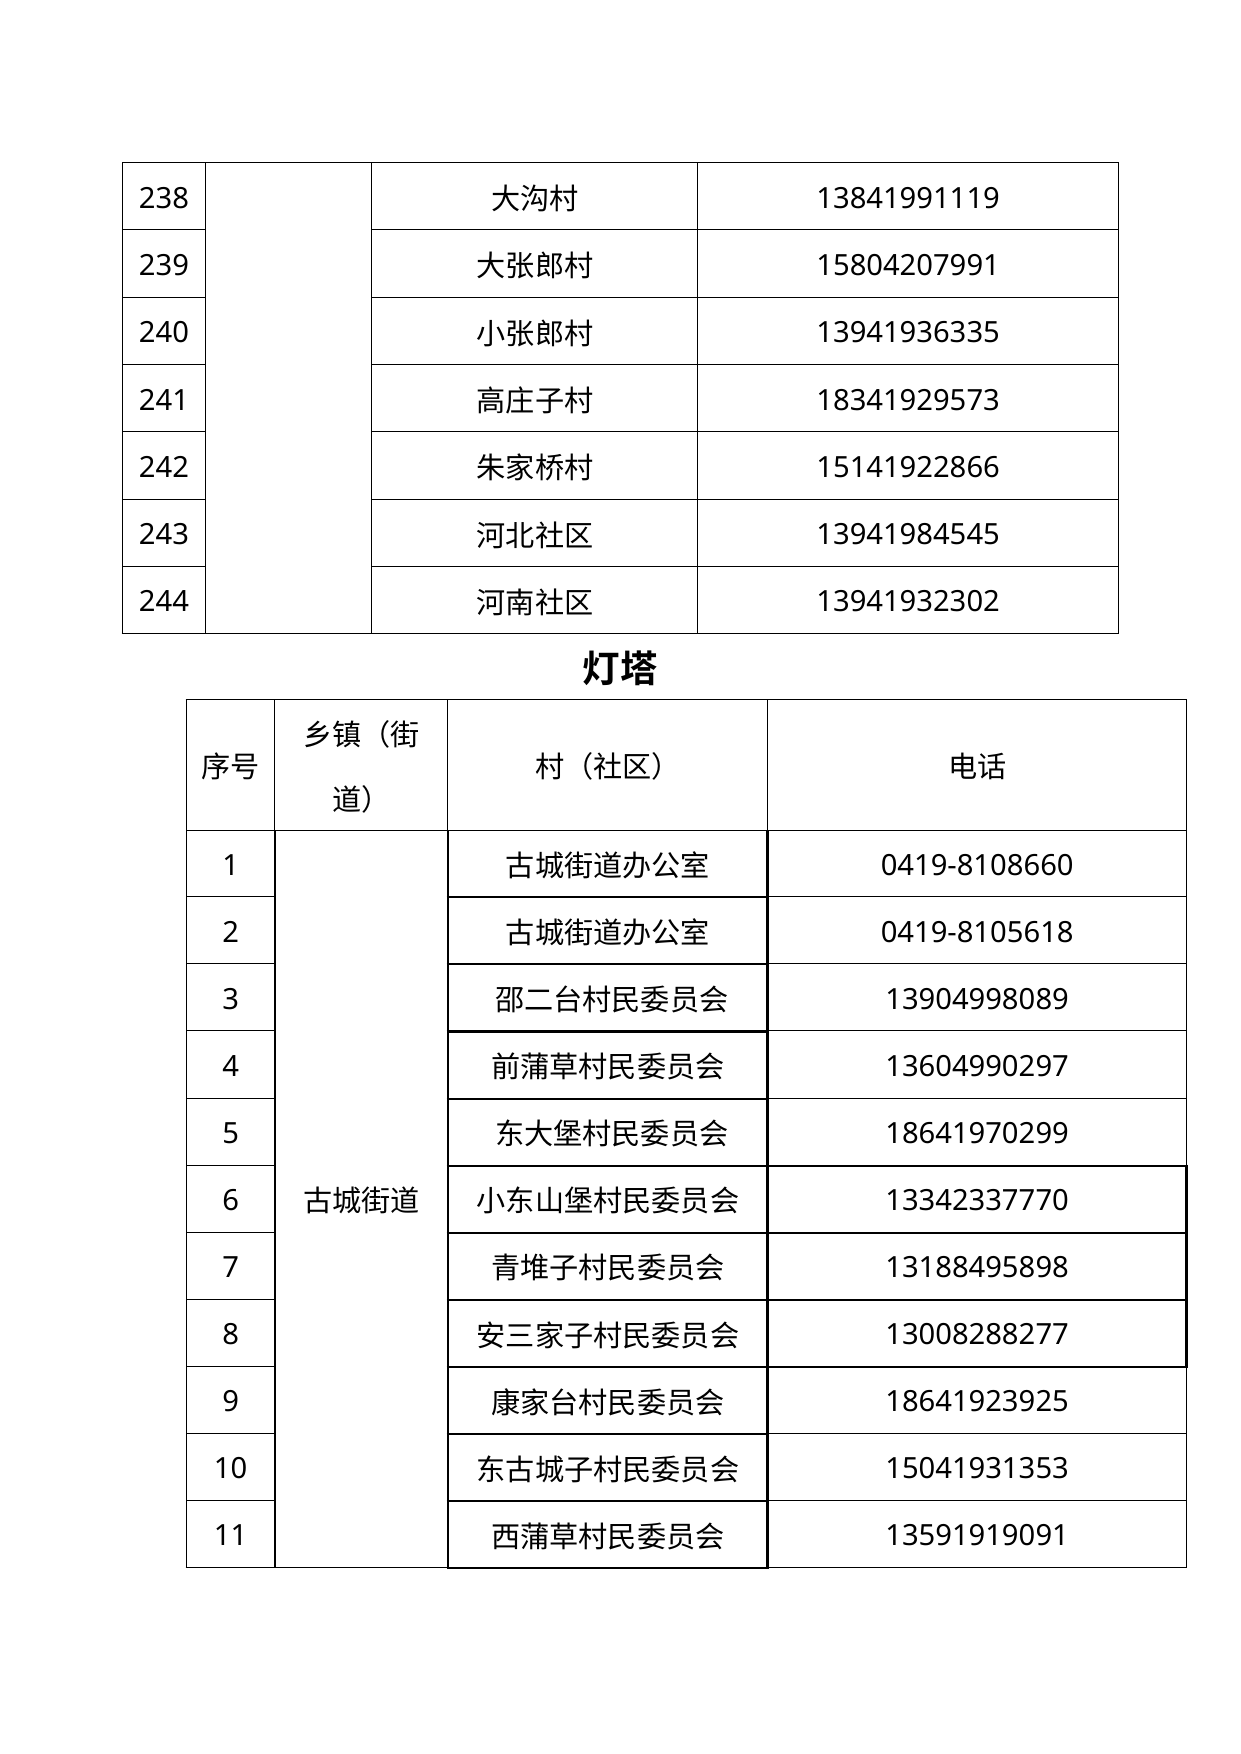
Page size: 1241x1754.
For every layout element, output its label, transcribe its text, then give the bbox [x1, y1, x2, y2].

table_cell 河南社区 [372, 567, 697, 633]
table_cell 古城街道办公室 [449, 898, 766, 963]
table_cell 3 [187, 964, 274, 1030]
table_cell 13904998089 [769, 964, 1186, 1030]
table_header 电话 [768, 700, 1186, 830]
table_cell 10 [187, 1434, 274, 1500]
table_cell 13188495898 [769, 1234, 1185, 1299]
table_cell 15804207991 [698, 230, 1118, 297]
table_cell 244 [123, 567, 205, 633]
table_cell 13591919091 [769, 1501, 1186, 1567]
table_cell 241 [123, 365, 205, 431]
table_cell 13841991119 [698, 163, 1118, 229]
table_cell 242 [123, 432, 205, 498]
table_header 乡镇（街道） [275, 700, 447, 830]
table_cell 2 [187, 897, 274, 963]
table_cell 大沟村 [372, 163, 697, 229]
table_cell 小张郎村 [372, 298, 697, 364]
table_cell 康家台村民委员会 [449, 1368, 766, 1433]
table_cell 古城街道办公室 [449, 831, 766, 896]
table_cell 青堆子村民委员会 [449, 1234, 766, 1299]
table_cell 小东山堡村民委员会 [449, 1167, 766, 1232]
table_cell 大张郎村 [372, 230, 697, 297]
table_cell 13342337770 [769, 1167, 1185, 1232]
table_cell 240 [123, 298, 205, 364]
table_cell 0419-8108660 [769, 831, 1186, 896]
table_cell 0419-8105618 [769, 897, 1186, 963]
table_cell 5 [187, 1099, 274, 1164]
table_cell 河北社区 [372, 500, 697, 566]
table_cell 9 [187, 1367, 274, 1433]
table_cell 238 [123, 163, 205, 229]
table_cell 15041931353 [769, 1434, 1186, 1500]
table_cell 6 [187, 1166, 274, 1232]
table_cell 古城街道 [276, 831, 447, 1567]
table_cell 4 [187, 1031, 274, 1097]
table_cell 西蒲草村民委员会 [449, 1502, 766, 1567]
table_cell 朱家桥村 [372, 432, 697, 498]
table_cell 前蒲草村民委员会 [449, 1033, 766, 1097]
table_cell 东古城子村民委员会 [449, 1435, 766, 1500]
table_cell 15141922866 [698, 432, 1118, 498]
table_cell 安三家子村民委员会 [449, 1301, 766, 1366]
table_cell 13604990297 [769, 1031, 1186, 1097]
table_cell 243 [123, 500, 205, 566]
table_cell 8 [187, 1300, 274, 1366]
table_cell 东大堡村民委员会 [449, 1100, 766, 1164]
table_cell 13941936335 [698, 298, 1118, 364]
table_cell 7 [187, 1233, 274, 1299]
table_cell 邵二台村民委员会 [449, 965, 766, 1030]
table_cell 13008288277 [769, 1301, 1185, 1366]
table_cell 11 [187, 1501, 274, 1567]
text 灯塔 [187, 634, 1053, 699]
table_cell 18641923925 [769, 1368, 1186, 1433]
table_cell 18341929573 [698, 365, 1118, 431]
table_cell 13941984545 [698, 500, 1118, 566]
table_cell 239 [123, 230, 205, 297]
table_cell 1 [187, 831, 274, 896]
table_header 序号 [187, 700, 274, 830]
table_header 村（社区） [448, 700, 767, 830]
table_cell 13941932302 [698, 567, 1118, 633]
table_cell 18641970299 [769, 1099, 1186, 1164]
table_cell 高庄子村 [372, 365, 697, 431]
